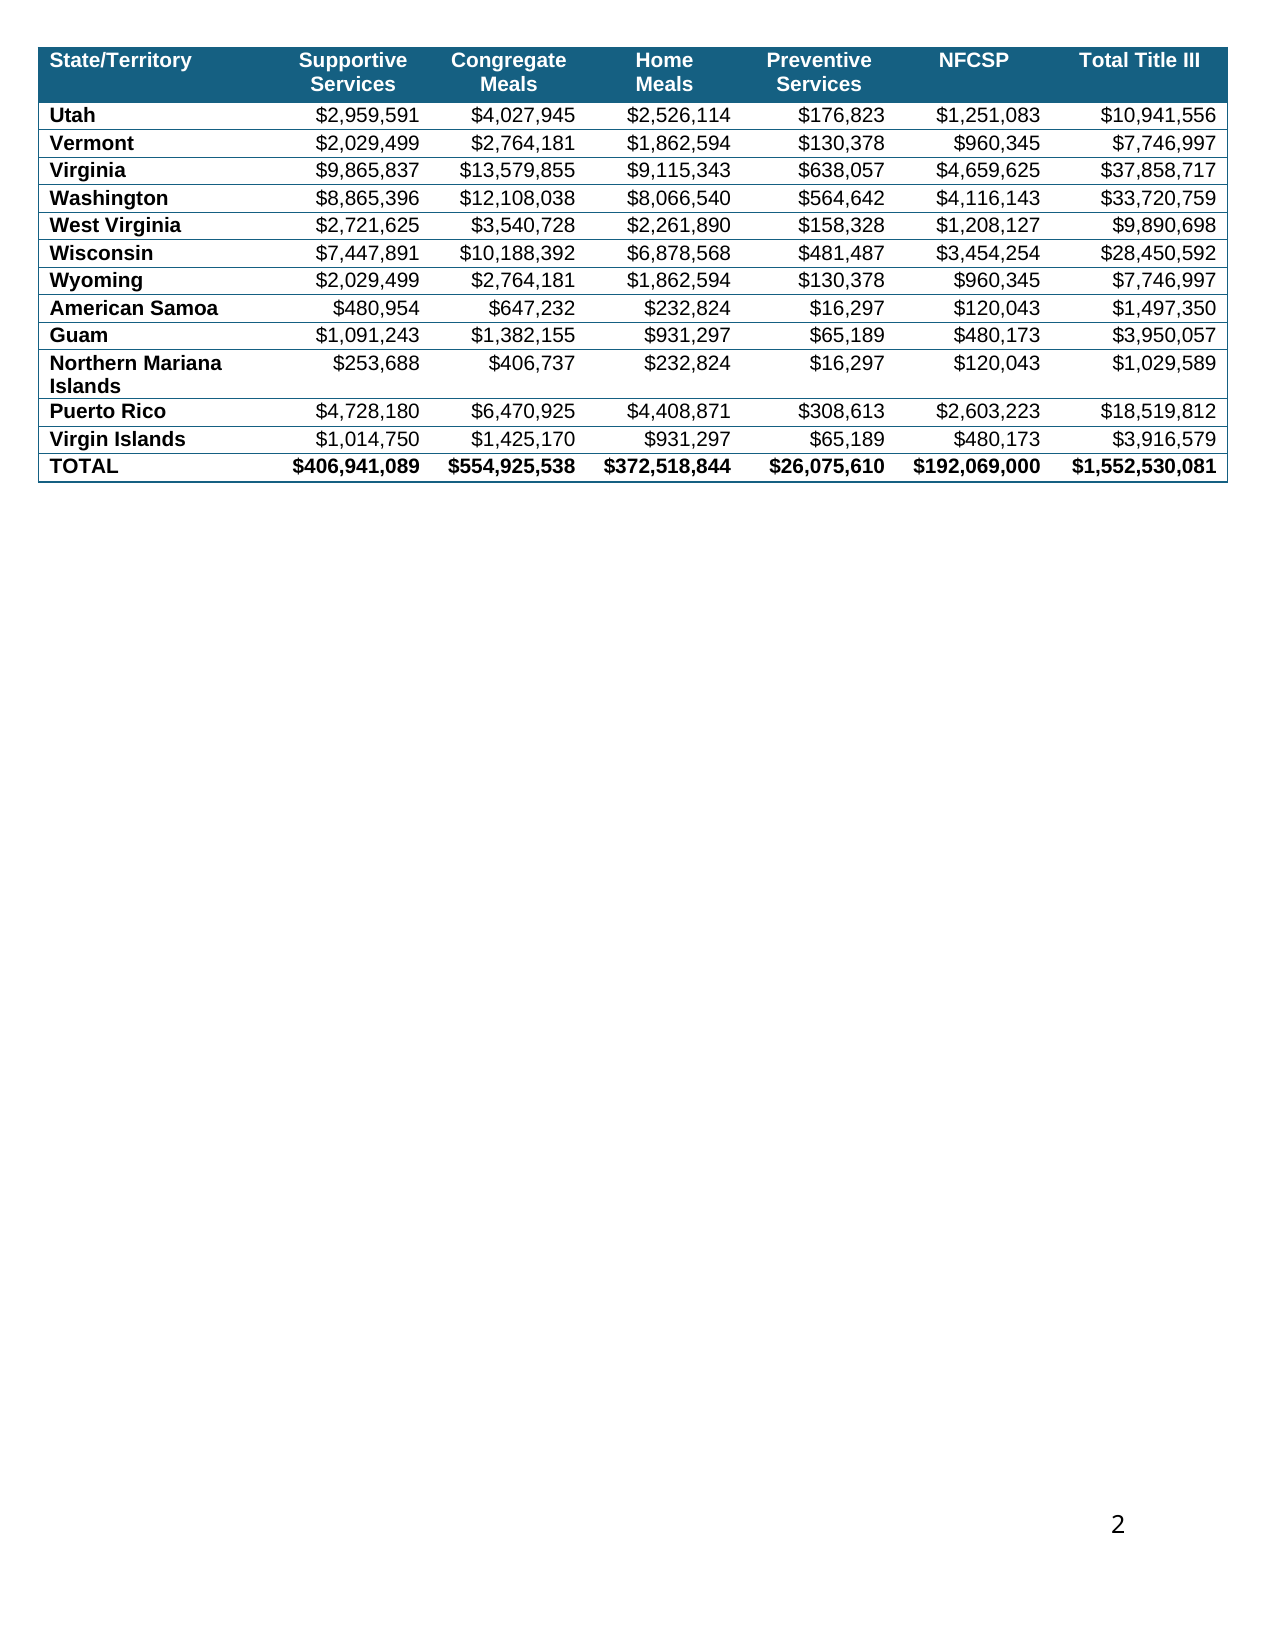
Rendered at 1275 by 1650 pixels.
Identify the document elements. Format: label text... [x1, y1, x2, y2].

table_cell $1,382,155 [431, 323, 586, 349]
table_cell $18,519,812 [1052, 399, 1227, 426]
table_cell $8,066,540 [586, 185, 742, 212]
table_cell $9,115,343 [586, 158, 742, 184]
table_cell $1,091,243 [275, 323, 431, 349]
table_header Total Title III [1052, 48, 1227, 102]
table_cell $8,865,396 [275, 185, 431, 212]
table_cell $9,890,698 [1052, 213, 1227, 239]
table_cell $7,447,891 [275, 240, 431, 267]
table_cell $120,043 [896, 350, 1052, 398]
table_cell $65,189 [742, 323, 896, 349]
table_cell $2,764,181 [431, 130, 586, 157]
table_cell $3,950,057 [1052, 323, 1227, 349]
table_cell $2,526,114 [586, 103, 742, 129]
table_cell $4,116,143 [896, 185, 1052, 212]
table_cell $960,345 [896, 130, 1052, 157]
table_cell $7,746,997 [1052, 268, 1227, 294]
table_cell $6,878,568 [586, 240, 742, 267]
table_cell $647,232 [431, 295, 586, 322]
table_cell $26,075,610 [742, 454, 896, 481]
table_cell $1,862,594 [586, 130, 742, 157]
table_cell $13,579,855 [431, 158, 586, 184]
table_cell $481,487 [742, 240, 896, 267]
table_cell Puerto Rico [39, 399, 275, 426]
table_cell $2,261,890 [586, 213, 742, 239]
table_cell $1,251,083 [896, 103, 1052, 129]
table_cell $4,659,625 [896, 158, 1052, 184]
table_cell $130,378 [742, 268, 896, 294]
table_cell $232,824 [586, 295, 742, 322]
table_cell $6,470,925 [431, 399, 586, 426]
table_cell $10,188,392 [431, 240, 586, 267]
table_cell $12,108,038 [431, 185, 586, 212]
table_cell Washington [39, 185, 275, 212]
table_cell TOTAL [39, 454, 275, 481]
table_cell Virgin Islands [39, 427, 275, 453]
table_cell Guam [39, 323, 275, 349]
table_cell $638,057 [742, 158, 896, 184]
table_cell $176,823 [742, 103, 896, 129]
table_cell $960,345 [896, 268, 1052, 294]
table_cell $3,540,728 [431, 213, 586, 239]
table_cell $253,688 [275, 350, 431, 398]
table_cell $1,497,350 [1052, 295, 1227, 322]
table_cell Wisconsin [39, 240, 275, 267]
table_cell $1,029,589 [1052, 350, 1227, 398]
table_cell $406,737 [431, 350, 586, 398]
table_cell $480,173 [896, 323, 1052, 349]
table_header Home Meals [586, 48, 742, 102]
table_cell Wyoming [39, 268, 275, 294]
table_cell West Virginia [39, 213, 275, 239]
table_cell Northern Mariana Islands [39, 350, 275, 398]
table_cell $1,425,170 [431, 427, 586, 453]
table_cell American Samoa [39, 295, 275, 322]
table_cell $9,865,837 [275, 158, 431, 184]
table_header NFCSP [896, 48, 1052, 102]
table_cell $554,925,538 [431, 454, 586, 481]
table_cell $1,862,594 [586, 268, 742, 294]
table_cell $37,858,717 [1052, 158, 1227, 184]
table_cell $65,189 [742, 427, 896, 453]
table_cell $130,378 [742, 130, 896, 157]
table_header Preventive Services [742, 48, 896, 102]
table_cell $931,297 [586, 427, 742, 453]
table_cell $120,043 [896, 295, 1052, 322]
table_cell $1,014,750 [275, 427, 431, 453]
table_cell $2,029,499 [275, 130, 431, 157]
table_cell $16,297 [742, 350, 896, 398]
table_cell $1,208,127 [896, 213, 1052, 239]
table_cell $372,518,844 [586, 454, 742, 481]
table_cell $308,613 [742, 399, 896, 426]
table_cell Vermont [39, 130, 275, 157]
table_cell $4,728,180 [275, 399, 431, 426]
table_header Supportive Services [275, 48, 431, 102]
table_header Congregate Meals [431, 48, 586, 102]
table_cell $4,027,945 [431, 103, 586, 129]
table_cell $564,642 [742, 185, 896, 212]
table_cell $2,959,591 [275, 103, 431, 129]
table_cell $2,029,499 [275, 268, 431, 294]
table_cell $28,450,592 [1052, 240, 1227, 267]
table_cell $480,954 [275, 295, 431, 322]
table_header State/Territory [39, 48, 275, 102]
table_cell Virginia [39, 158, 275, 184]
table_cell $4,408,871 [586, 399, 742, 426]
table_cell $16,297 [742, 295, 896, 322]
table_cell $3,454,254 [896, 240, 1052, 267]
table_cell Utah [39, 103, 275, 129]
table_cell $2,764,181 [431, 268, 586, 294]
table_cell $2,721,625 [275, 213, 431, 239]
table_cell $7,746,997 [1052, 130, 1227, 157]
table_cell $406,941,089 [275, 454, 431, 481]
table_cell $33,720,759 [1052, 185, 1227, 212]
table_cell $158,328 [742, 213, 896, 239]
table_cell $192,069,000 [896, 454, 1052, 481]
table_cell $931,297 [586, 323, 742, 349]
table_cell $3,916,579 [1052, 427, 1227, 453]
table_cell $232,824 [586, 350, 742, 398]
table_cell $10,941,556 [1052, 103, 1227, 129]
table_cell $480,173 [896, 427, 1052, 453]
table_cell $2,603,223 [896, 399, 1052, 426]
table_cell $1,552,530,081 [1052, 454, 1227, 481]
